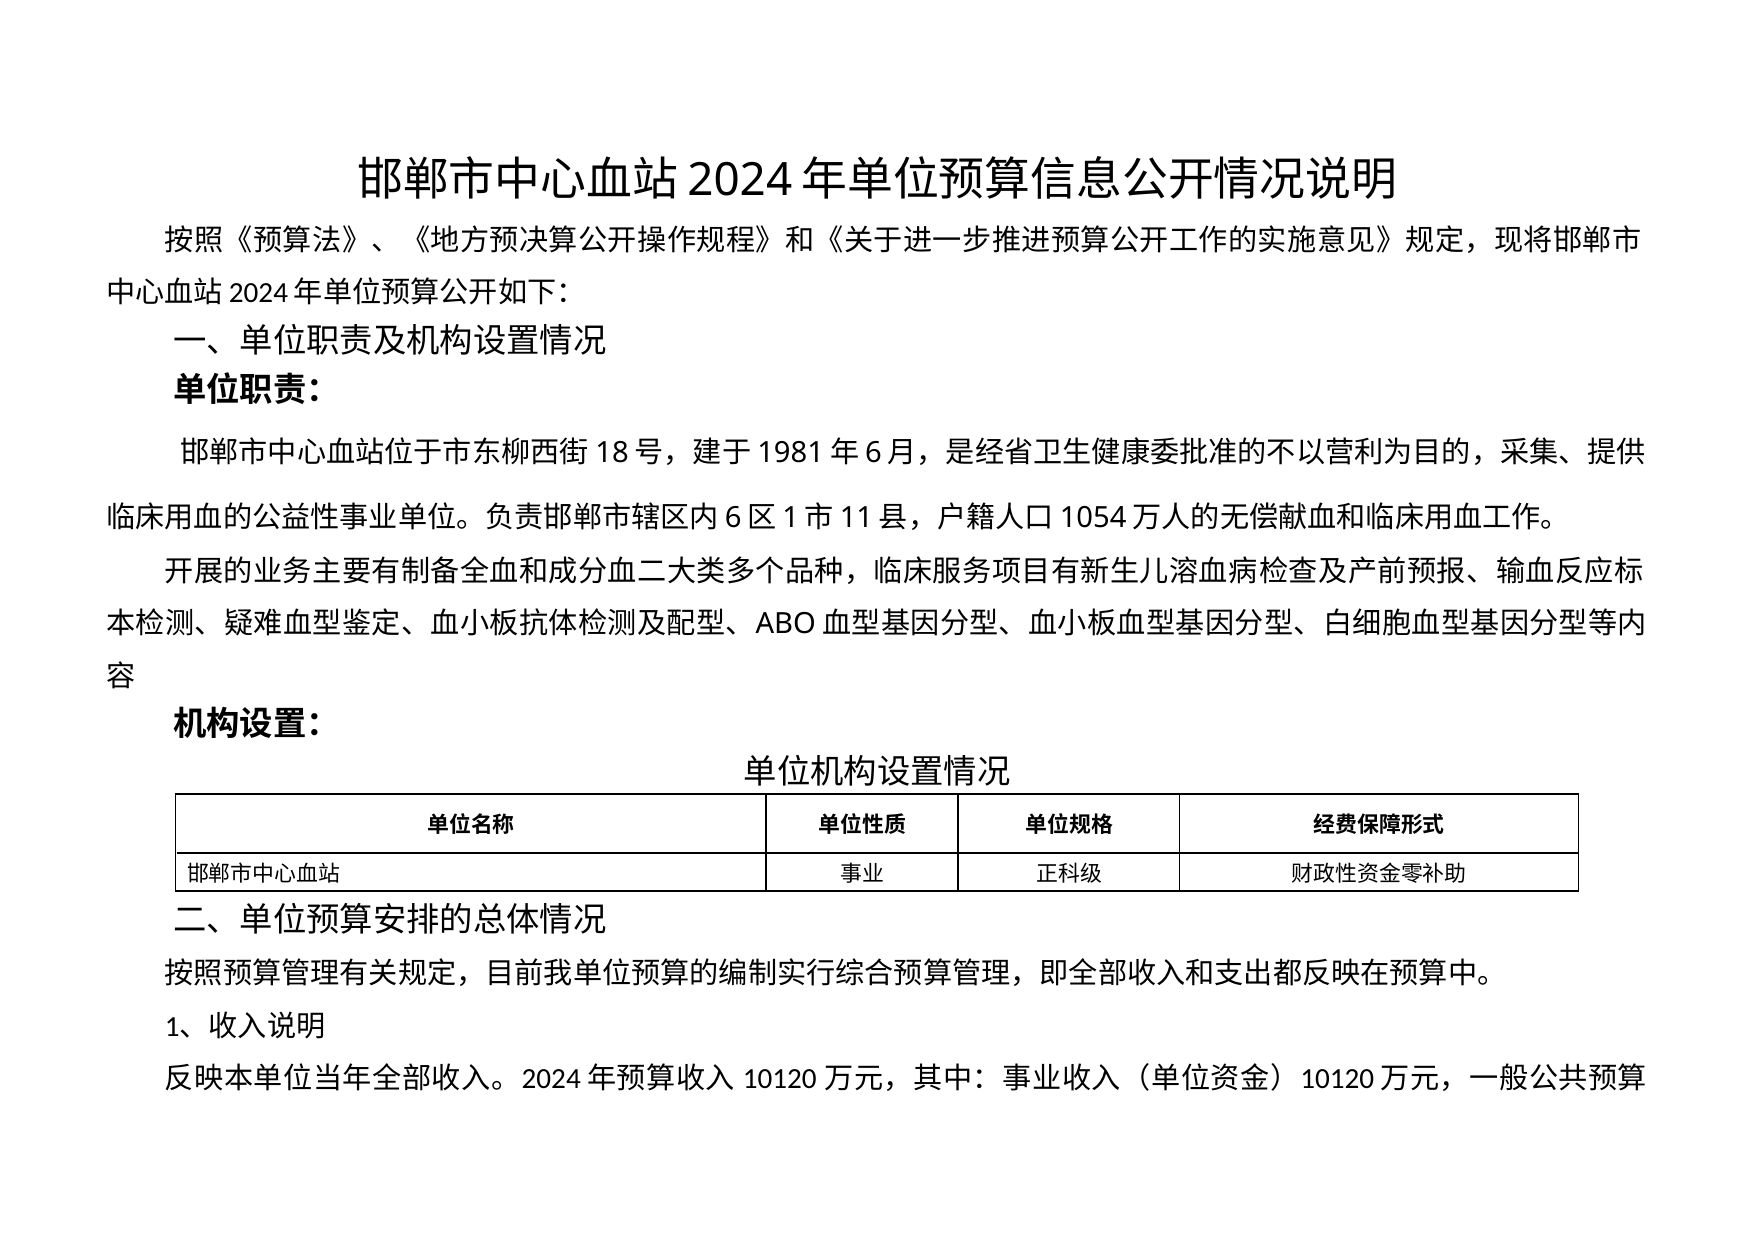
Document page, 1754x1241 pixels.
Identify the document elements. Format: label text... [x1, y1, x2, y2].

text 邯郸市中心血站位于市东柳西街18号，建于1981年6月，是经省卫生健康委批准的不以营利为目的，采集、提供临床用血的公益性事业单位。负责邯郸市辖区内6区1市11县，户籍人口1054万人的无偿献血和临床用血工作。 [106, 411, 1648, 540]
text 单位职责： [106, 363, 1648, 411]
table_header 经费保障形式 [1180, 795, 1578, 852]
text 一、单位职责及机构设置情况 [106, 313, 1648, 362]
table_header 单位性质 [767, 795, 957, 852]
table_cell 正科级 [959, 854, 1179, 890]
text 机构设置： [106, 696, 1648, 745]
table_cell 邯郸市中心血站 [176, 853, 765, 890]
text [106, 1046, 1648, 1098]
text 邯郸市中心血站2024年单位预算信息公开情况说明 [106, 142, 1648, 208]
text 按照预算管理有关规定，目前我单位预算的编制实行综合预算管理，即全部收入和支出都反映在预算中。 [106, 942, 1648, 994]
text 开展的业务主要有制备全血和成分血二大类多个品种，临床服务项目有新生儿溶血病检查及产前预报、输血反应标本检测、疑难血型鉴定、血小板抗体检测及配型、ABO血型基因分型、血小板血型基因分型、白细胞血型基因分型等内容 [106, 540, 1648, 696]
text 按照《预算法》、《地方预决算公开操作规程》和《关于进一步推进预算公开工作的实施意见》规定，现将邯郸市中心血站2024年单位预算公开如下： [106, 208, 1648, 312]
text 1、收入说明 [106, 994, 1648, 1046]
table_cell 财政性资金零补助 [1180, 854, 1578, 890]
table_header 单位规格 [959, 795, 1179, 852]
text 二、单位预算安排的总体情况 [106, 893, 1648, 941]
table_header 单位名称 [176, 795, 765, 852]
table_cell 事业 [767, 854, 957, 890]
text 单位机构设置情况 [106, 745, 1648, 793]
